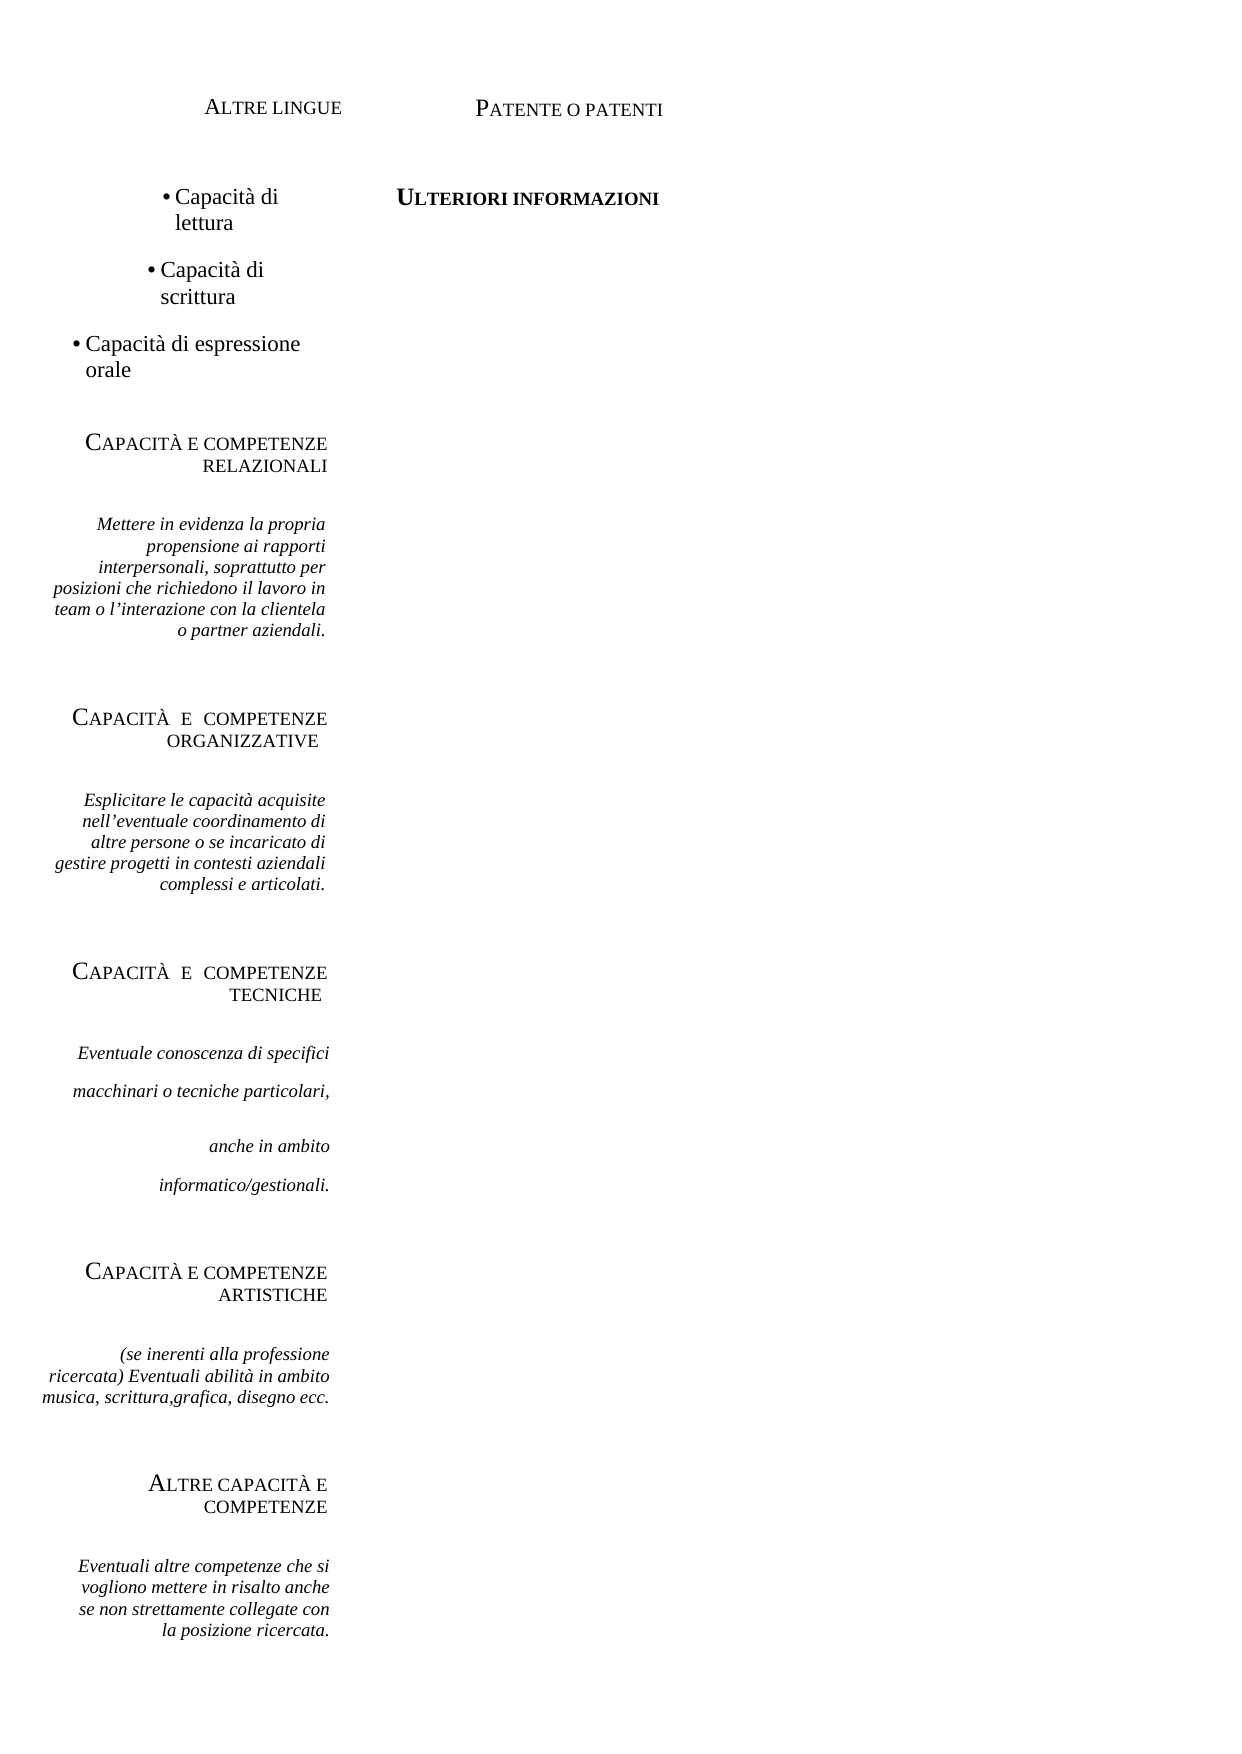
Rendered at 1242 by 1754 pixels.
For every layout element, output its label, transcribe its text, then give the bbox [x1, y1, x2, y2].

list Capacità di espressione orale [72, 330, 342, 383]
text CAPACITÀ E COMPETENZE ORGANIZZATIVE [72, 704, 327, 751]
list Capacità di scrittura [147, 256, 342, 309]
text macchinari o tecniche particolari, [42, 1080, 331, 1102]
text CAPACITÀ E COMPETENZE TECNICHE [72, 957, 327, 1005]
text Mettere in evidenza la propria propensione ai rapporti interpersonali, soprattutto per posizioni che richiedono il lavoro in team o l’interazione con la clientela o partner aziendali. [42, 514, 327, 641]
text CAPACITÀ E COMPETENZE RELAZIONALI [73, 428, 327, 476]
text PATENTE O PATENTI [475, 93, 1145, 122]
text anche in ambito [42, 1135, 331, 1157]
text Eventuali altre competenze che si vogliono mettere in risalto anche se non strettamente collegate con la posizione ricercata. [62, 1556, 331, 1640]
text Eventuale conoscenza di specifici [42, 1042, 331, 1063]
text informatico/gestionali. [42, 1173, 331, 1195]
list Capacità di lettura [162, 183, 342, 236]
text (se inerenti alla professione ricercata) Eventuali abilità in ambito musica, scrittura,grafica, disegno ecc. [42, 1343, 331, 1408]
text ULTERIORI INFORMAZIONI [396, 182, 1145, 211]
text CAPACITÀ E COMPETENZE ARTISTICHE [73, 1257, 327, 1305]
text Esplicitare le capacità acquisite nell’eventuale coordinamento di altre persone o se incaricato di gestire progetti in contesti aziendali complessi e articolati. [44, 789, 327, 895]
text ALTRE CAPACITÀ E COMPETENZE [139, 1470, 327, 1518]
text ALTRE LINGUE [42, 93, 342, 119]
